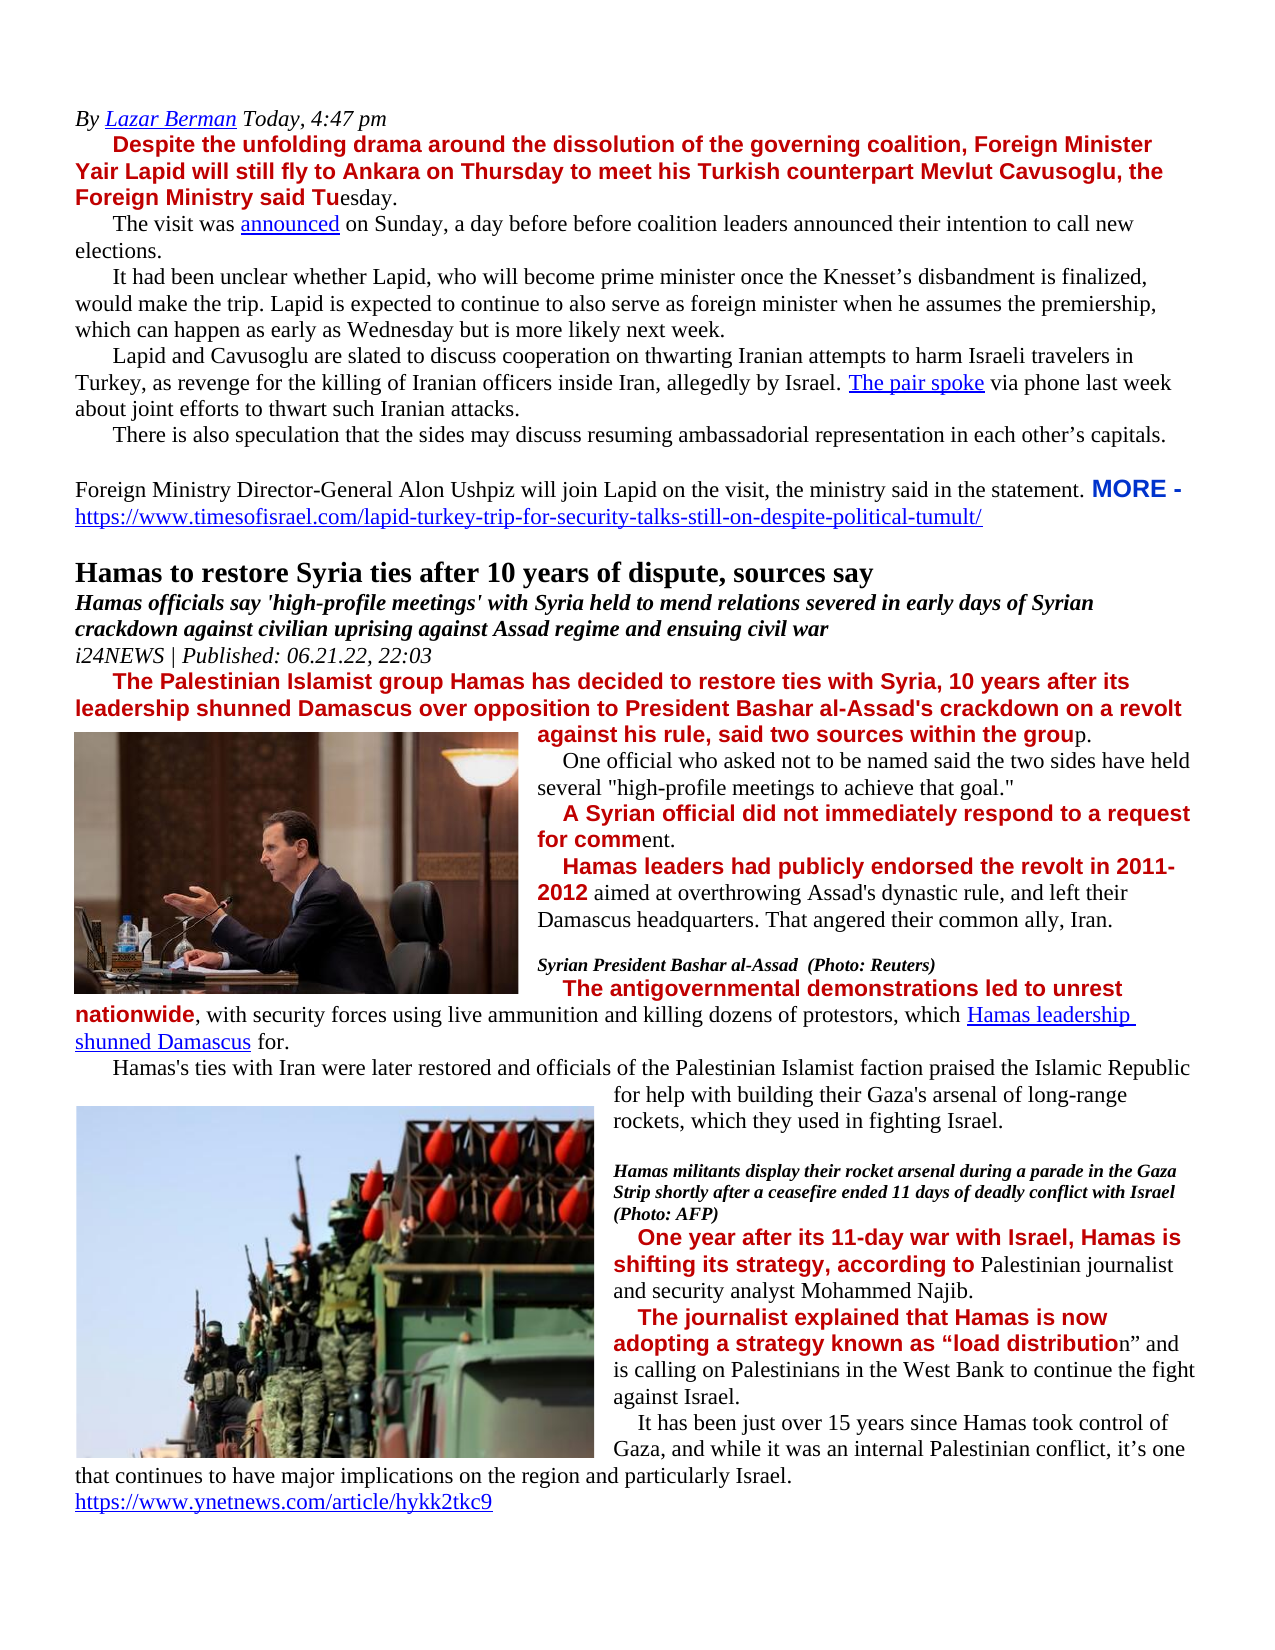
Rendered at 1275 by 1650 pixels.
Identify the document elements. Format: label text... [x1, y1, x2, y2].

text Syrian President Bashar al-Assad (Photo: Reuters) [518, 953, 1200, 975]
text It has been just over 15 years since Hamas took control of Gaza, and while it was an internal Palestinian conflict, it’s one that continues to have major implications on the region and particularly Israel. https://www.ynetnews.com/article/hykk2tkc9 [75, 1409, 1200, 1514]
text The antigovernmental demonstrations led to unrest nationwide, with security forces using live ammunition and killing dozens of protestors, which Hamas leadership shunned Damascus for. [75, 975, 1200, 1054]
text i24NEWS | Published: 06.21.22, 22:03 [75, 642, 1200, 668]
text The journalist explained that Hamas is now adopting a strategy known as “load distribution” and is calling on Palestinians in the West Bank to continue the fight against Israel. [594, 1303, 1200, 1409]
text Hamas militants display their rocket arsenal during a parade in the Gaza Strip shortly after a ceasefire ended 11 days of deadly conflict with Israel (Photo: AFP) [594, 1160, 1200, 1224]
text The Palestinian Islamist group Hamas has decided to restore ties with Syria, 10 years after its leadership shunned Damascus over opposition to President Bashar al-Assad's crackdown on a revolt against his rule, said two sources within the group. [75, 668, 1200, 747]
picture [75, 1106, 594, 1457]
text Despite the unfolding drama around the dissolution of the governing coalition, Foreign Minister Yair Lapid will still fly to Ankara on Thursday to meet his Turkish counterpart Mevlut Cavusoglu, the Foreign Ministry said Tuesday. The visit was announced on Sunday, a day before before coalition leaders announced their intention to call new elections. It had been unclear whether Lapid, who will become prime minister once the Knesset’s disbandment is finalized, would make the trip. Lapid is expected to continue to also serve as foreign minister when he assumes the premiership, which can happen as early as Wednesday but is more likely next week. Lapid and Cavusoglu are slated to discuss cooperation on thwarting Iranian attempts to harm Israeli travelers in Turkey, as revenge for the killing of Iranian officers inside Iran, allegedly by Israel. The pair spoke via phone last week about joint efforts to thwart such Iranian attacks. There is also speculation that the sides may discuss resuming ambassadorial representation in each other’s capitals. Bottom of Form [75, 131, 1200, 474]
text Hamas's ties with Iran were later restored and officials of the Palestinian Islamist faction praised the Islamic Republic for help with building their Gaza's arsenal of long-range rockets, which they used in fighting Israel. [75, 1054, 1200, 1133]
picture [71, 732, 518, 992]
text Foreign Ministry Director-General Alon Ushpiz will join Lapid on the visit, the ministry said in the statement. MORE - https://www.timesofisrael.com/lapid-turkey-trip-for-security-talks-still-on-despite-political-tumult/ [75, 474, 1200, 529]
text One official who asked not to be named said the two sides have held several "high-profile meetings to achieve that goal." [518, 747, 1200, 800]
text By Lazar Berman Today, 4:47 pm [75, 105, 1200, 131]
text Hamas officials say 'high-profile meetings' with Syria held to mend relations severed in early days of Syrian crackdown against civilian uprising against Assad regime and ensuing civil war [75, 589, 1200, 642]
text Hamas to restore Syria ties after 10 years of dispute, sources say [75, 556, 1200, 589]
text Hamas leaders had publicly endorsed the revolt in 2011-2012 aimed at overthrowing Assad's dynastic rule, and left their Damascus headquarters. That angered their common ally, Iran. [518, 853, 1200, 932]
text One year after its 11-day war with Israel, Hamas is shifting its strategy, according to Palestinian journalist and security analyst Mohammed Najib. [594, 1224, 1200, 1303]
text A Syrian official did not immediately respond to a request for comment. [518, 800, 1200, 853]
